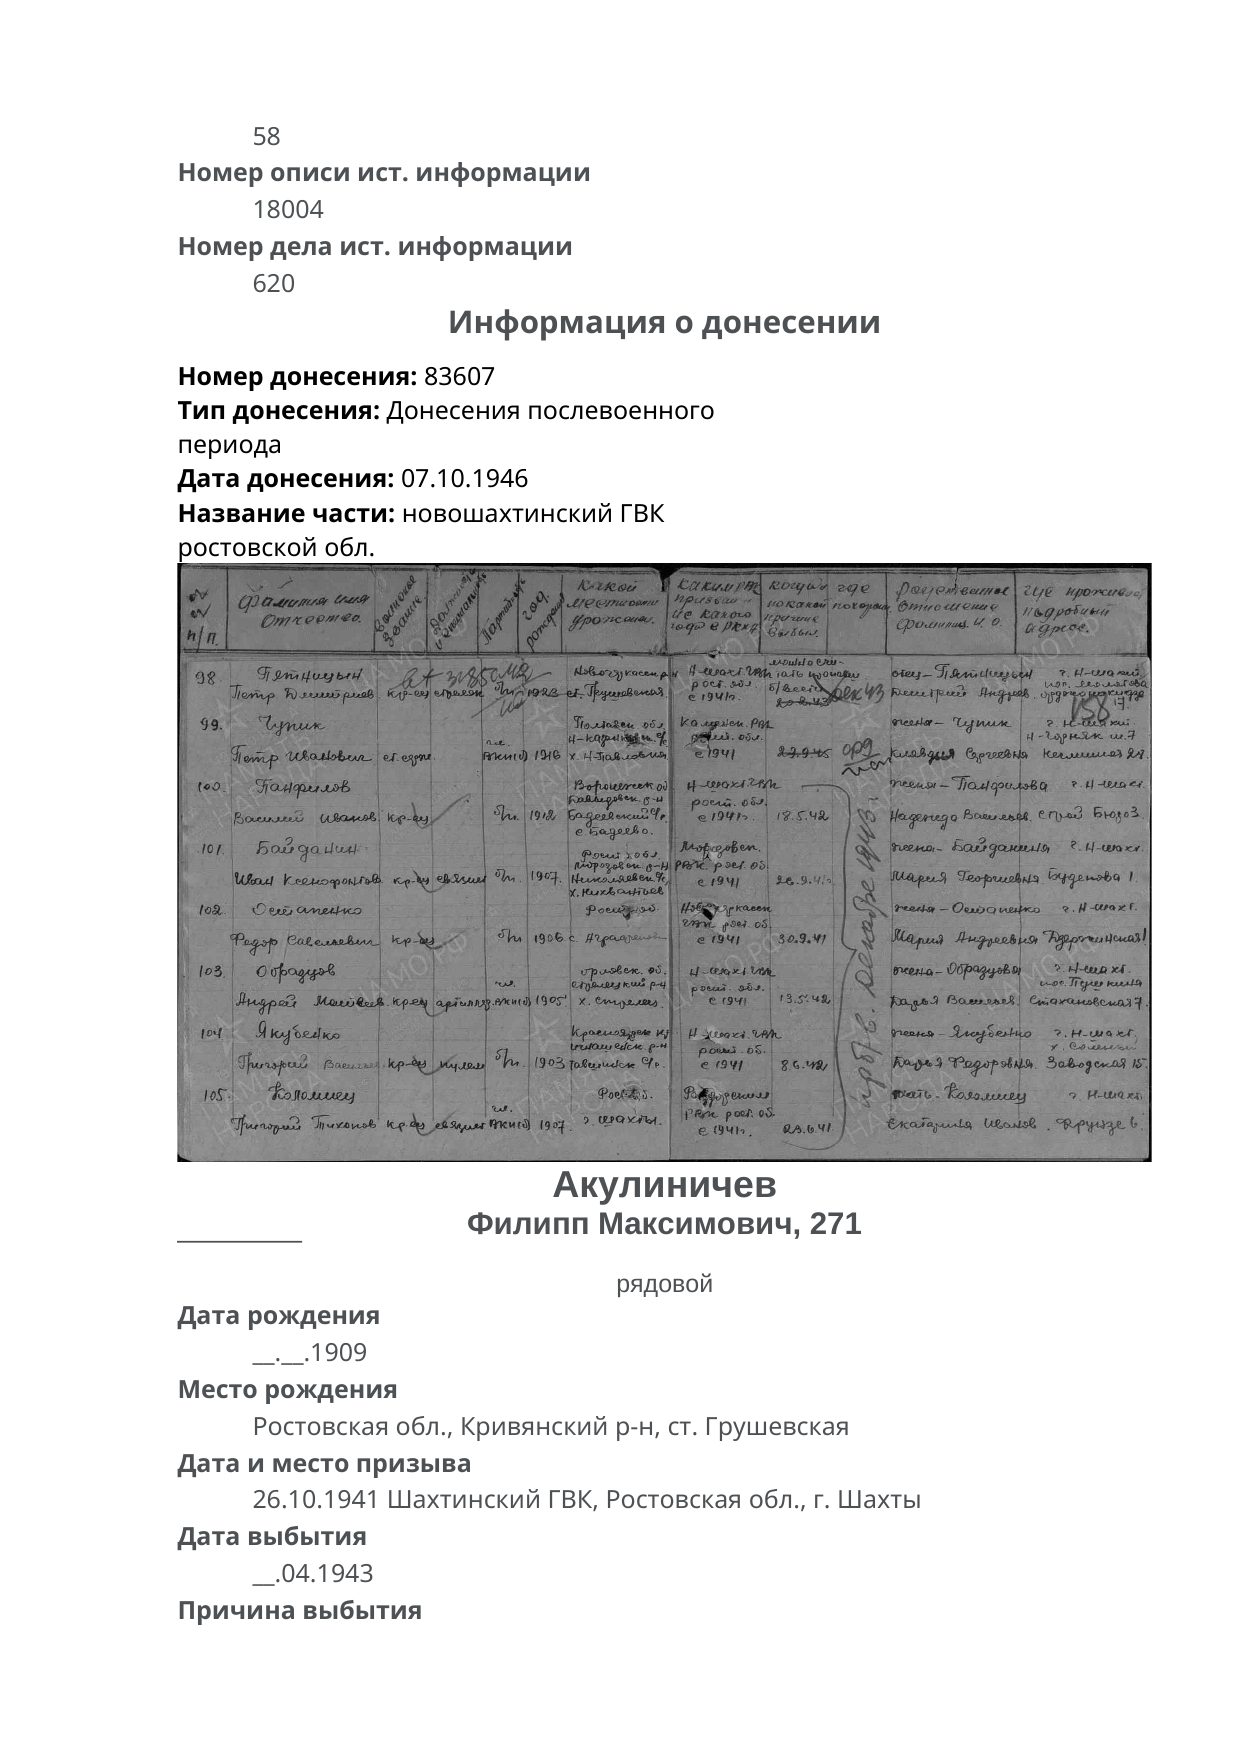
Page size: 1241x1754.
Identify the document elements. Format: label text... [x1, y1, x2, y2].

text Ростовская обл., Кривянский р-н, ст. Грушевская [252, 1408, 1152, 1442]
text __.04.1943 [252, 1556, 1152, 1590]
text Причина выбытия [177, 1593, 1152, 1627]
text __.__.1909 [252, 1334, 1152, 1369]
table_cell Тип донесения: Донесения послевоенного периода [177, 393, 782, 461]
text Акулиничев [177, 1162, 1152, 1205]
text 620 [252, 266, 1152, 300]
picture [177, 563, 1152, 1162]
text рядовой [177, 1269, 1152, 1298]
text Место рождения [177, 1371, 1152, 1406]
text Дата и место призыва [177, 1445, 1152, 1479]
text 58 [252, 118, 1152, 152]
text Дата выбытия [177, 1519, 1152, 1553]
text Номер описи ист. информации [177, 155, 1152, 189]
text Филипп Максимович, 271 [177, 1205, 1152, 1241]
table_cell Номер донесения: 83607 [177, 359, 782, 393]
table_cell Дата донесения: 07.10.1946 [177, 461, 782, 495]
table_cell Название части: новошахтинский ГВК ростовской обл. [177, 495, 782, 563]
text Информация о донесении [177, 300, 1152, 342]
text 18004 [252, 192, 1152, 226]
text 26.10.1941 Шахтинский ГВК, Ростовская обл., г. Шахты [252, 1482, 1152, 1516]
text Номер дела ист. информации [177, 229, 1152, 263]
text Дата рождения [177, 1298, 1152, 1332]
